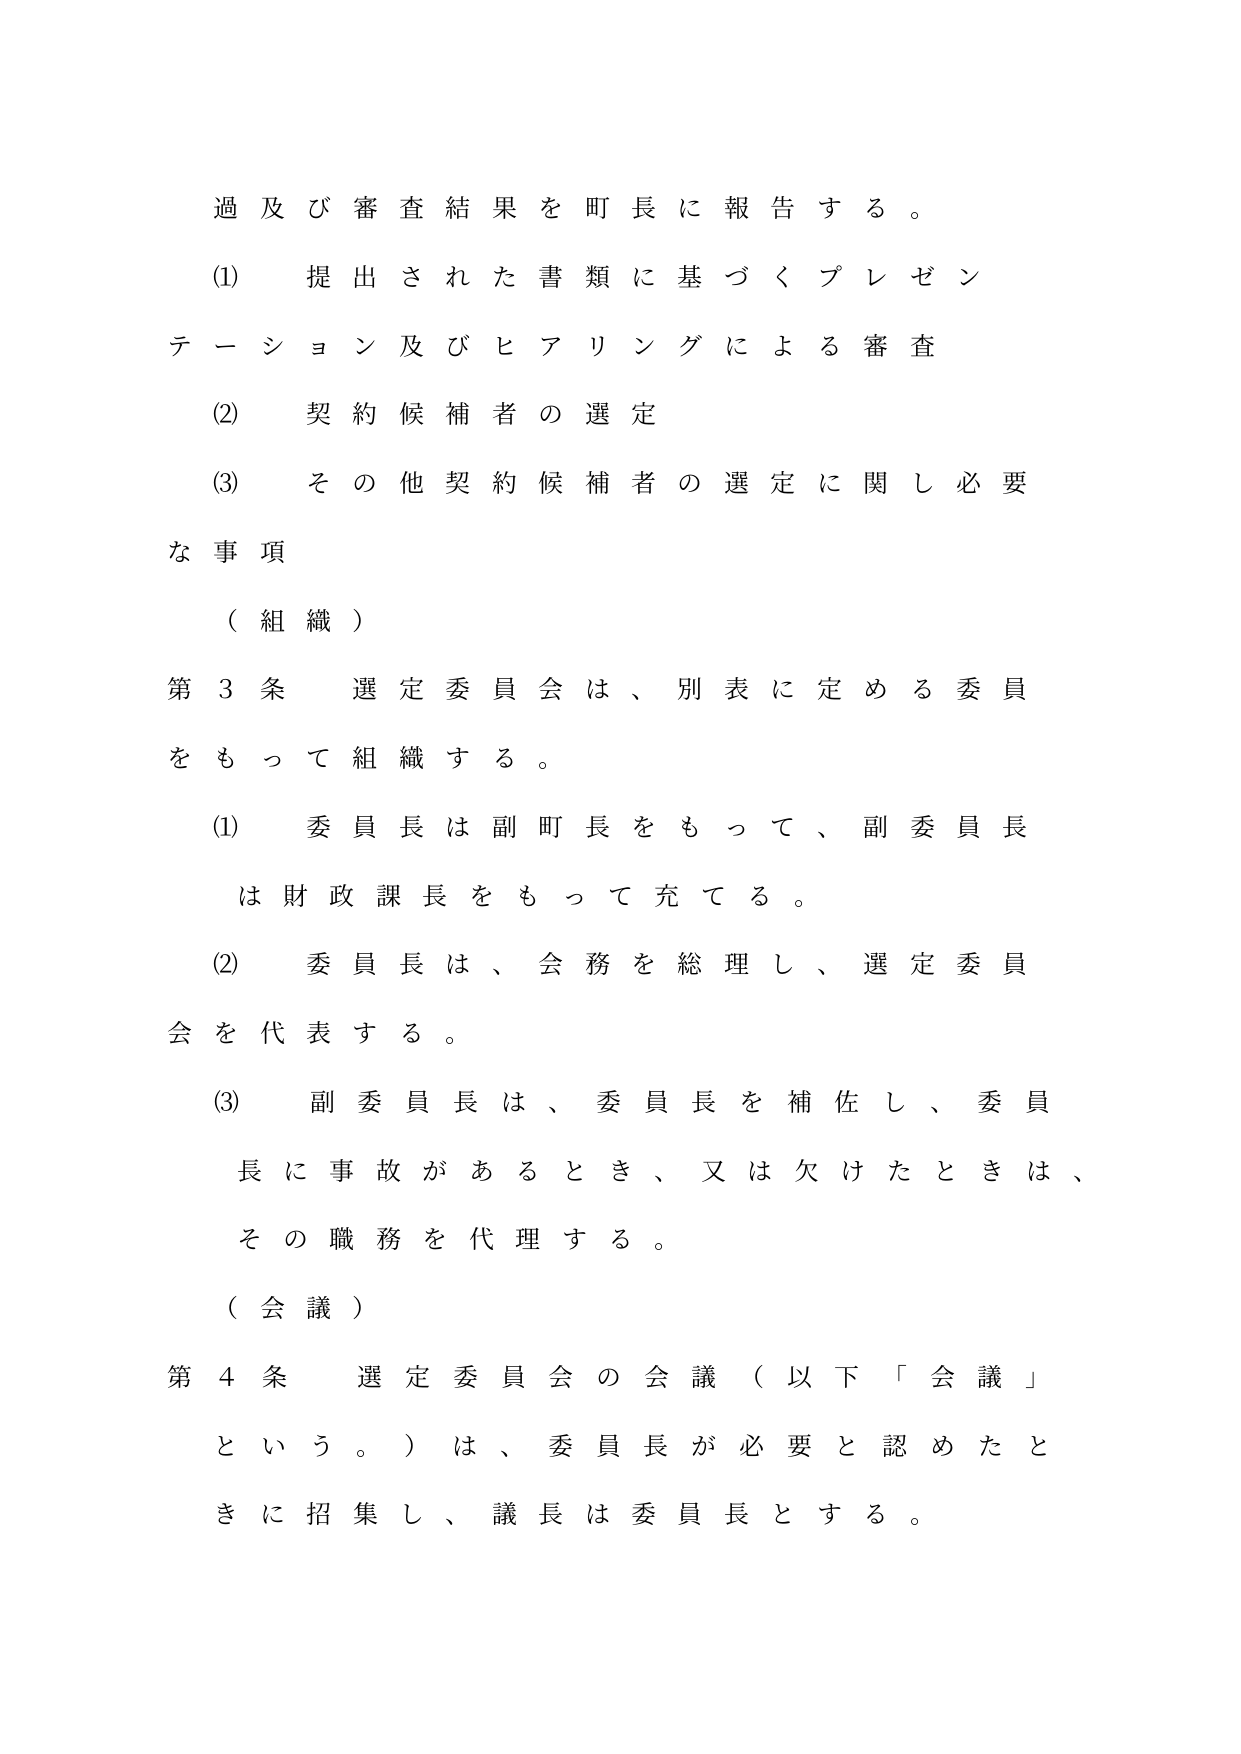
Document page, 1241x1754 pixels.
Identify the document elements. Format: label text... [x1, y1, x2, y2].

text 第３条 選定委員会は、別表に定める委員をもって組織する。 [167, 653, 1073, 791]
text ⑵ 契約候補者の選定 [167, 378, 1073, 447]
text ⑶ 副委員長は、委員長を補佐し、委員長に事故があるとき、又は欠けたときは、その職務を代理する。 [167, 1066, 1073, 1272]
text （組織） [167, 585, 1073, 653]
text 第４条 選定委員会の会議（以下「会議」という。）は、委員長が必要と認めたときに招集し、議長は委員長とする。 [167, 1341, 1073, 1547]
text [167, 172, 1073, 241]
text ⑶ その他契約候補者の選定に関し必要な事項 [167, 447, 1073, 585]
text （会議） [167, 1272, 1073, 1341]
text ⑴ 委員長は副町長をもって、副委員長は財政課長をもって充てる。 [167, 791, 1073, 928]
text ⑵ 委員長は、会務を総理し、選定委員会を代表する。 [167, 928, 1073, 1066]
text ⑴ 提出された書類に基づくプレゼンテーション及びヒアリングによる審査 [167, 241, 1073, 378]
